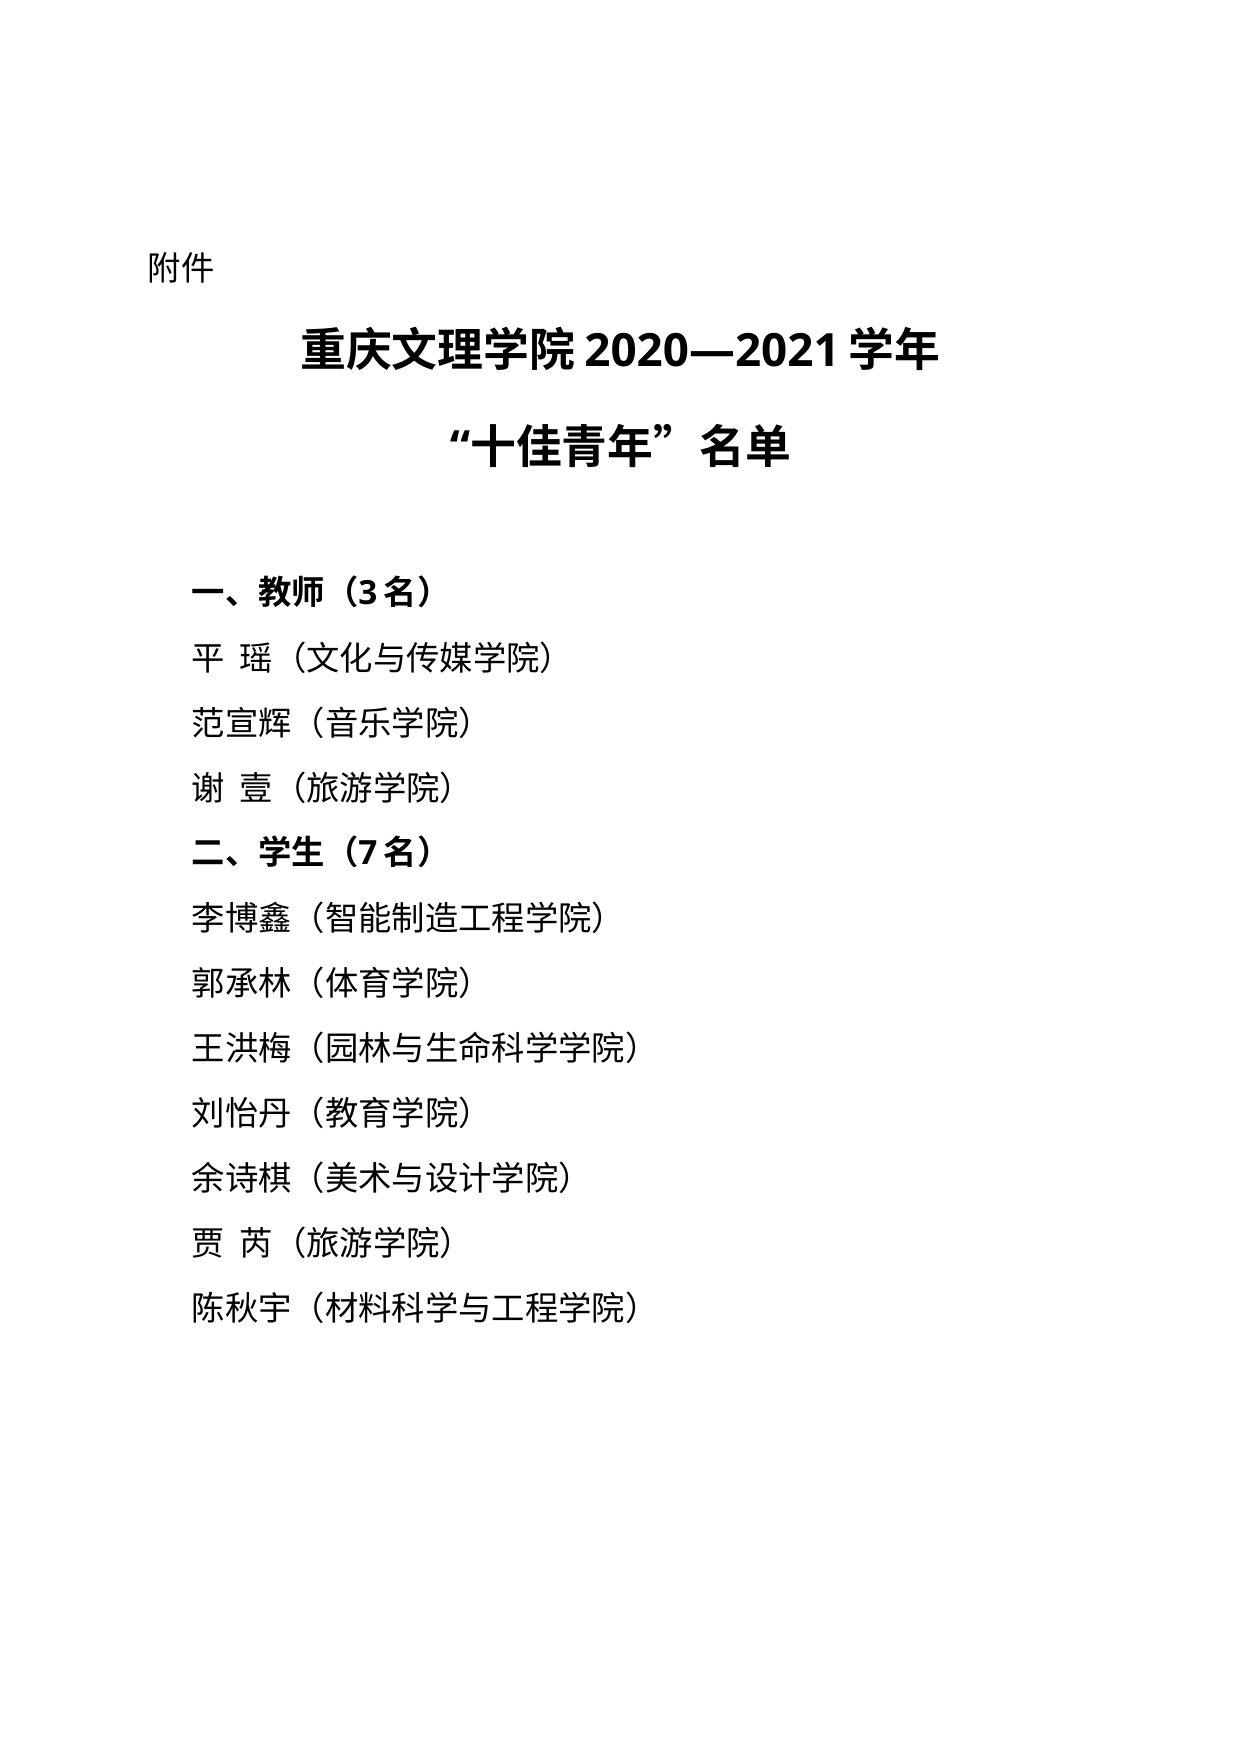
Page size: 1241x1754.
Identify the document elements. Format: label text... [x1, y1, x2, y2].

text 余诗棋（美术与设计学院） [148, 1143, 1093, 1208]
text 郭承林（体育学院） [148, 948, 1093, 1013]
text 陈秋宇（材料科学与工程学院） [148, 1273, 1093, 1338]
text 李博鑫（智能制造工程学院） [148, 883, 1093, 948]
text 刘怡丹（教育学院） [148, 1078, 1093, 1143]
text “十佳青年”名单 [148, 395, 1093, 493]
text 二、学生（7名） [148, 818, 1093, 883]
text 贾 芮（旅游学院） [148, 1208, 1093, 1273]
text 王洪梅（园林与生命科学学院） [148, 1013, 1093, 1078]
text 范宣辉（音乐学院） [148, 688, 1093, 753]
text 一、教师（3名） [148, 558, 1093, 623]
text 平 瑶（文化与传媒学院） [148, 623, 1093, 688]
text 重庆文理学院2020—2021学年 [148, 298, 1093, 395]
text 附件 [148, 233, 1093, 298]
text 谢 壹（旅游学院） [148, 753, 1093, 818]
